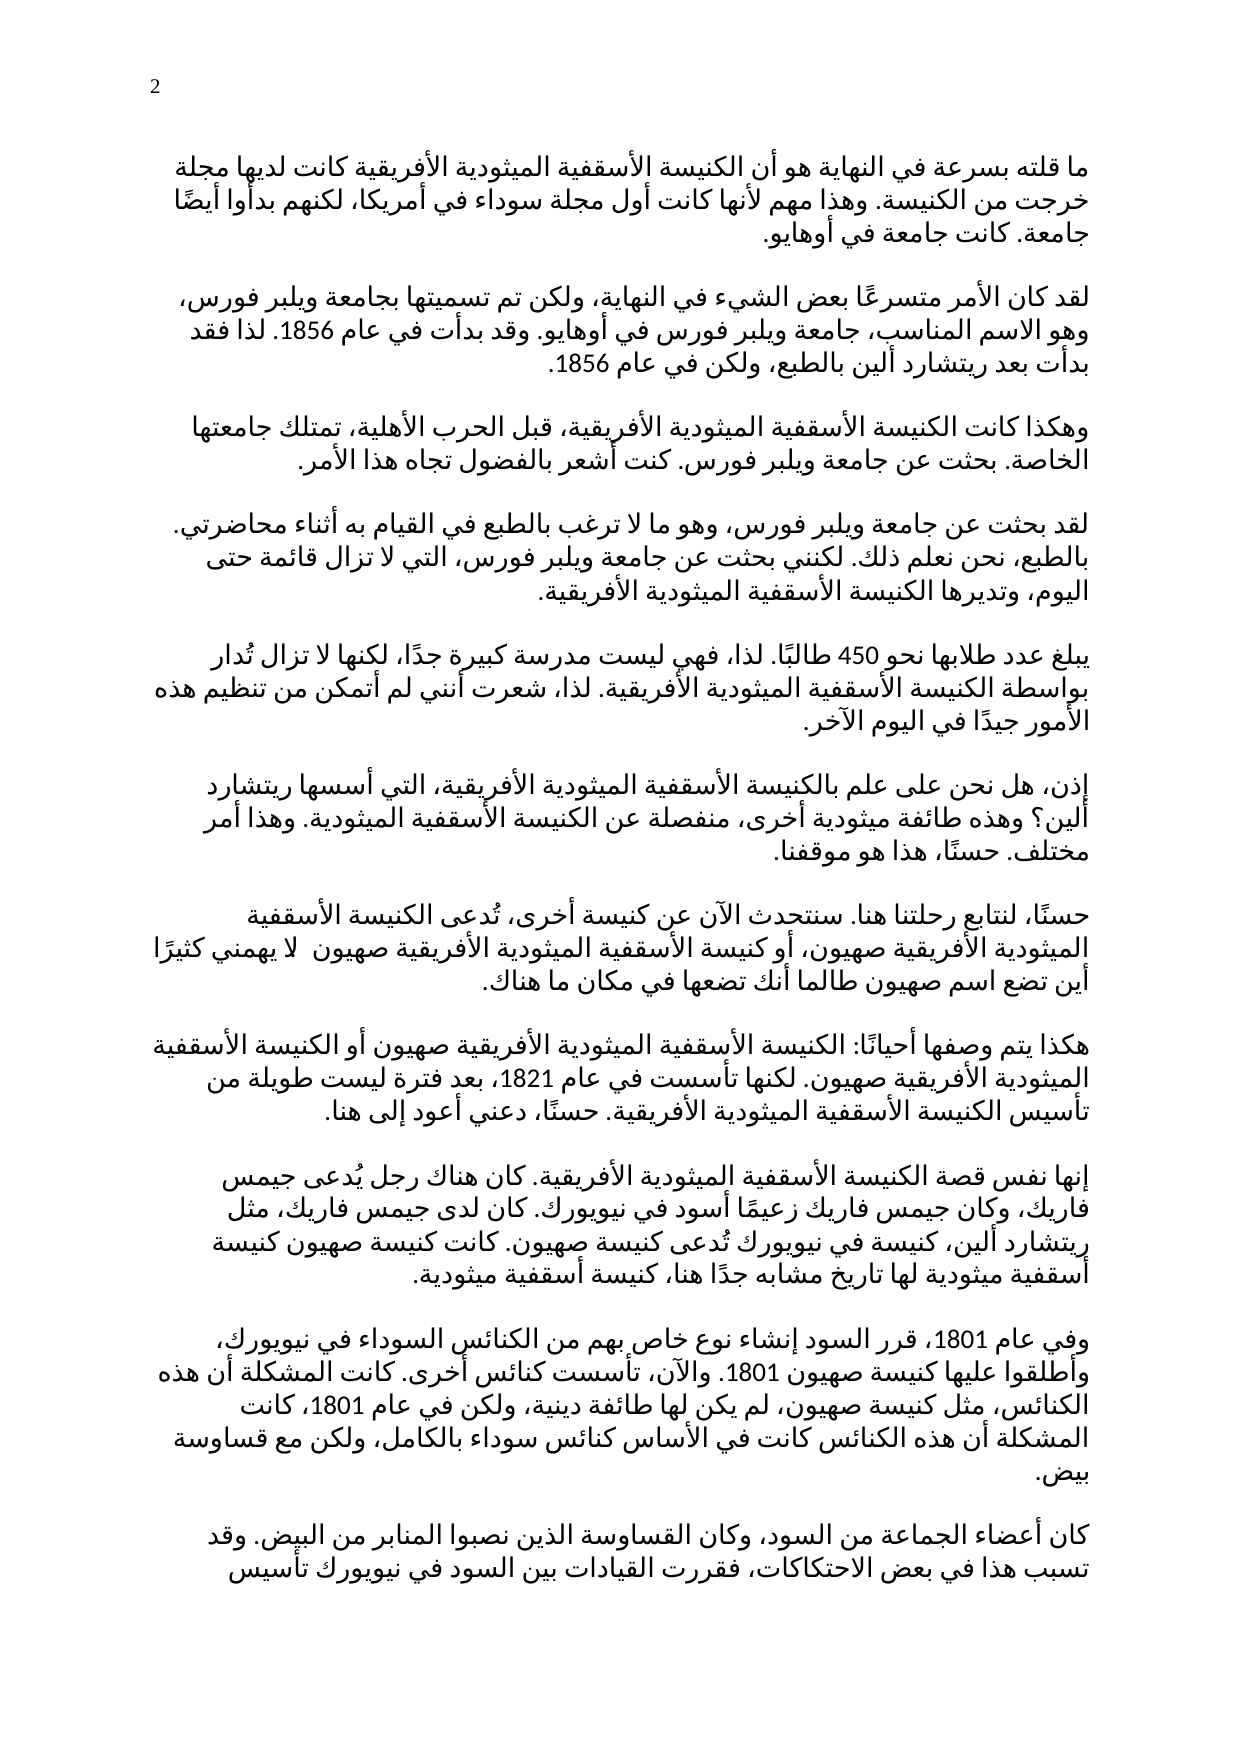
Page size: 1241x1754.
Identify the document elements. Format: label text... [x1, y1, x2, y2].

text يبلغ عدد طلابها نحو 450 طالبًا. لذا، فهي ليست مدرسة كبيرة جدًا، لكنها لا تزال تُدار بواسطة الكنيسة الأسقفية الميثودية الأفريقية. لذا، شعرت أنني لم أتمكن من تنظيم هذه الأمور جيدًا في اليوم الآخر. [150, 638, 1090, 737]
text هكذا يتم وصفها أحيانًا: الكنيسة الأسقفية الميثودية الأفريقية صهيون أو الكنيسة الأسقفية الميثودية الأفريقية صهيون. لكنها تأسست في عام 1821، بعد فترة ليست طويلة من تأسيس الكنيسة الأسقفية الميثودية الأفريقية. حسنًا، دعني أعود إلى هنا. [150, 1028, 1090, 1127]
text إنها نفس قصة الكنيسة الأسقفية الميثودية الأفريقية. كان هناك رجل يُدعى جيمس فاريك، وكان جيمس فاريك زعيمًا أسود في نيويورك. كان لدى جيمس فاريك، مثل ريتشارد ألين، كنيسة في نيويورك تُدعى كنيسة صهيون. كانت كنيسة صهيون كنيسة أسقفية ميثودية لها تاريخ مشابه جدًا هنا، كنيسة أسقفية ميثودية. [150, 1159, 1090, 1291]
text إذن، هل نحن على علم بالكنيسة الأسقفية الميثودية الأفريقية، التي أسسها ريتشارد ألين؟ وهذه طائفة ميثودية أخرى، منفصلة عن الكنيسة الأسقفية الميثودية. وهذا أمر مختلف. حسنًا، هذا هو موقفنا. [150, 768, 1090, 867]
text ما قلته بسرعة في النهاية هو أن الكنيسة الأسقفية الميثودية الأفريقية كانت لديها مجلة خرجت من الكنيسة. وهذا مهم لأنها كانت أول مجلة سوداء في أمريكا، لكنهم بدأوا أيضًا جامعة. كانت جامعة في أوهايو. [150, 150, 1090, 249]
text وهكذا كانت الكنيسة الأسقفية الميثودية الأفريقية، قبل الحرب الأهلية، تمتلك جامعتها الخاصة. بحثت عن جامعة ويلبر فورس. كنت أشعر بالفضول تجاه هذا الأمر. [150, 410, 1090, 476]
text لقد كان الأمر متسرعًا بعض الشيء في النهاية، ولكن تم تسميتها بجامعة ويلبر فورس، وهو الاسم المناسب، جامعة ويلبر فورس في أوهايو. وقد بدأت في عام 1856. لذا فقد بدأت بعد ريتشارد ألين بالطبع، ولكن في عام 1856. [150, 280, 1090, 379]
text حسنًا، لنتابع رحلتنا هنا. سنتحدث الآن عن كنيسة أخرى، تُدعى الكنيسة الأسقفية الميثودية الأفريقية صهيون، أو كنيسة الأسقفية الميثودية الأفريقية صهيون. لا يهمني كثيرًا أين تضع اسم صهيون طالما أنك تضعها في مكان ما هناك. [150, 898, 1090, 997]
text وفي عام 1801، قرر السود إنشاء نوع خاص بهم من الكنائس السوداء في نيويورك، وأطلقوا عليها كنيسة صهيون 1801. والآن، تأسست كنائس أخرى. كانت المشكلة أن هذه الكنائس، مثل كنيسة صهيون، لم يكن لها طائفة دينية، ولكن في عام 1801، كانت المشكلة أن هذه الكنائس كانت في الأساس كنائس سوداء بالكامل، ولكن مع قساوسة بيض. [150, 1322, 1090, 1487]
text لقد بحثت عن جامعة ويلبر فورس، وهو ما لا ترغب بالطبع في القيام به أثناء محاضرتي. بالطبع، نحن نعلم ذلك. لكنني بحثت عن جامعة ويلبر فورس، التي لا تزال قائمة حتى اليوم، وتديرها الكنيسة الأسقفية الميثودية الأفريقية. [150, 508, 1090, 607]
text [150, 1518, 1090, 1584]
